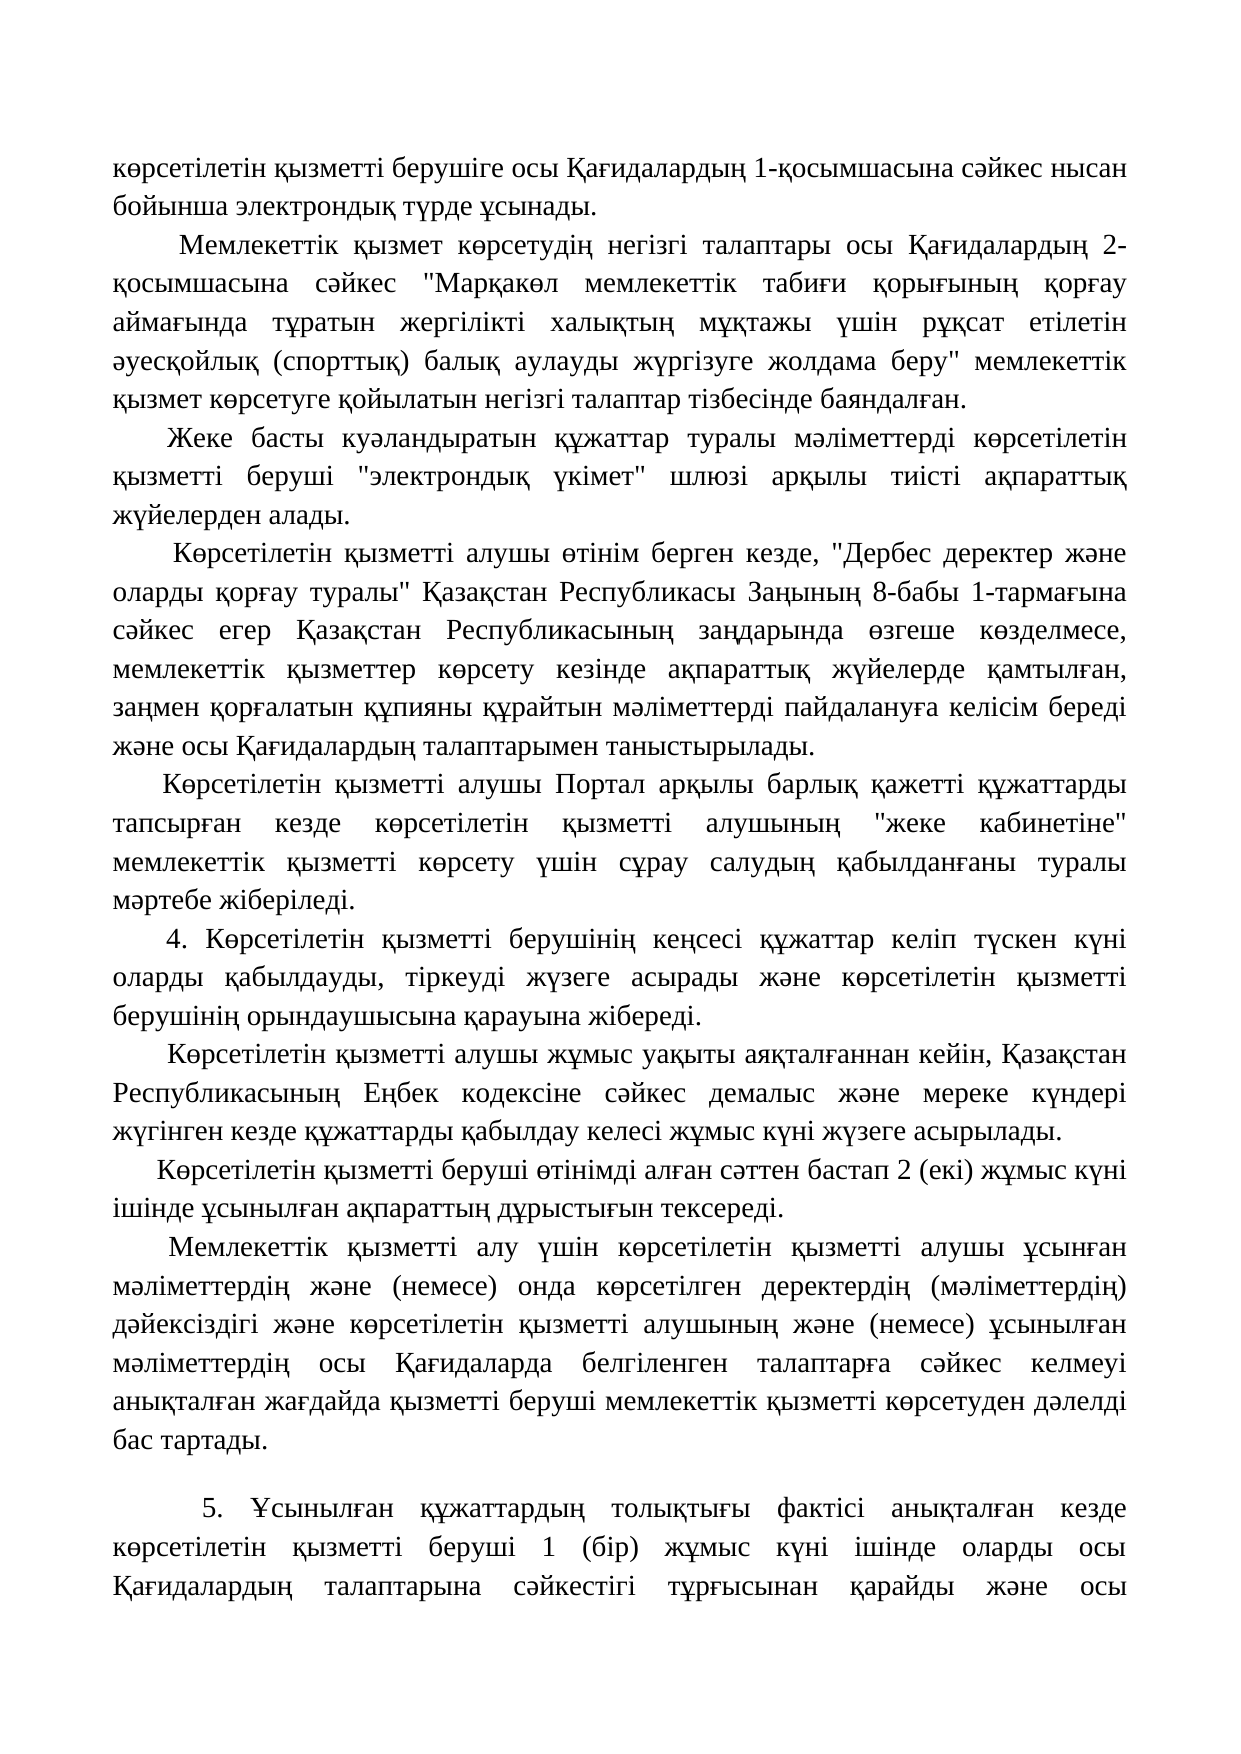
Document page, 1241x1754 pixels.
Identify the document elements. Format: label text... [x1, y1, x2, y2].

text Жеке басты куәландыратын құжаттар туралы мәліметтерді көрсетілетін қызметті беруші "электрондық үкімет" шлюзі арқылы тиісті ақпараттық жүйелерден алады. [112, 420, 1128, 530]
text Мемлекеттік қызметті алу үшін көрсетілетін қызметті алушы ұсынған мәліметтердің және (немесе) онда көрсетілген деректердің (мәліметтердің) дәйексіздігі және көрсетілетін қызметті алушының және (немесе) ұсынылған мәліметтердің осы Қағидаларда белгіленген талаптарға сәйкес келмеуі анықталған жағдайда қызметті беруші мемлекеттік қызметті көрсетуден дәлелді бас тартады. [112, 1229, 1128, 1455]
text Көрсетілетін қызметті алушы өтінім берген кезде, "Дербес деректер және оларды қорғау туралы" Қазақстан Республикасы Заңының 8-бабы 1-тармағына сәйкес егер Қазақстан Республикасының заңдарында өзгеше көзделмесе, мемлекеттік қызметтер көрсету кезінде ақпараттық жүйелерде қамтылған, заңмен қорғалатын құпияны құрайтын мәліметтерді пайдалануға келісім береді және осы Қағидалардың талаптарымен таныстырылады. [112, 535, 1128, 762]
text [112, 1491, 1128, 1601]
text Көрсетілетін қызметті беруші өтінімді алған сәттен бастап 2 (екі) жұмыс күні ішінде ұсынылған ақпараттың дұрыстығын тексереді. [112, 1152, 1128, 1224]
text 4. Көрсетілетін қызметті берушінің кеңсесі құжаттар келіп түскен күні оларды қабылдауды, тіркеуді жүзеге асырады және көрсетілетін қызметті берушінің орындаушысына қарауына жібереді. [112, 921, 1128, 1031]
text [112, 150, 1128, 222]
text Көрсетілетін қызметті алушы жұмыс уақыты аяқталғаннан кейін, Қазақстан Республикасының Еңбек кодексіне сәйкес демалыс және мереке күндері жүгінген кезде құжаттарды қабылдау келесі жұмыс күні жүзеге асырылады. [112, 1036, 1128, 1147]
text Көрсетілетін қызметті алушы Портал арқылы барлық қажетті құжаттарды тапсырған кезде көрсетілетін қызметті алушының "жеке кабинетіне" мемлекеттік қызметті көрсету үшін сұрау салудың қабылданғаны туралы мәртебе жіберіледі. [112, 767, 1128, 916]
text Мемлекеттік қызмет көрсетудің негізгі талаптары осы Қағидалардың 2-қосымшасына сәйкес "Марқакөл мемлекеттік табиғи қорығының қорғау аймағында тұратын жергілікті халықтың мұқтажы үшін рұқсат етілетін әуесқойлық (спорттық) балық аулауды жүргізуге жолдама беру" мемлекеттік қызмет көрсетуге қойылатын негізгі талаптар тізбесінде баяндалған. [112, 227, 1128, 415]
